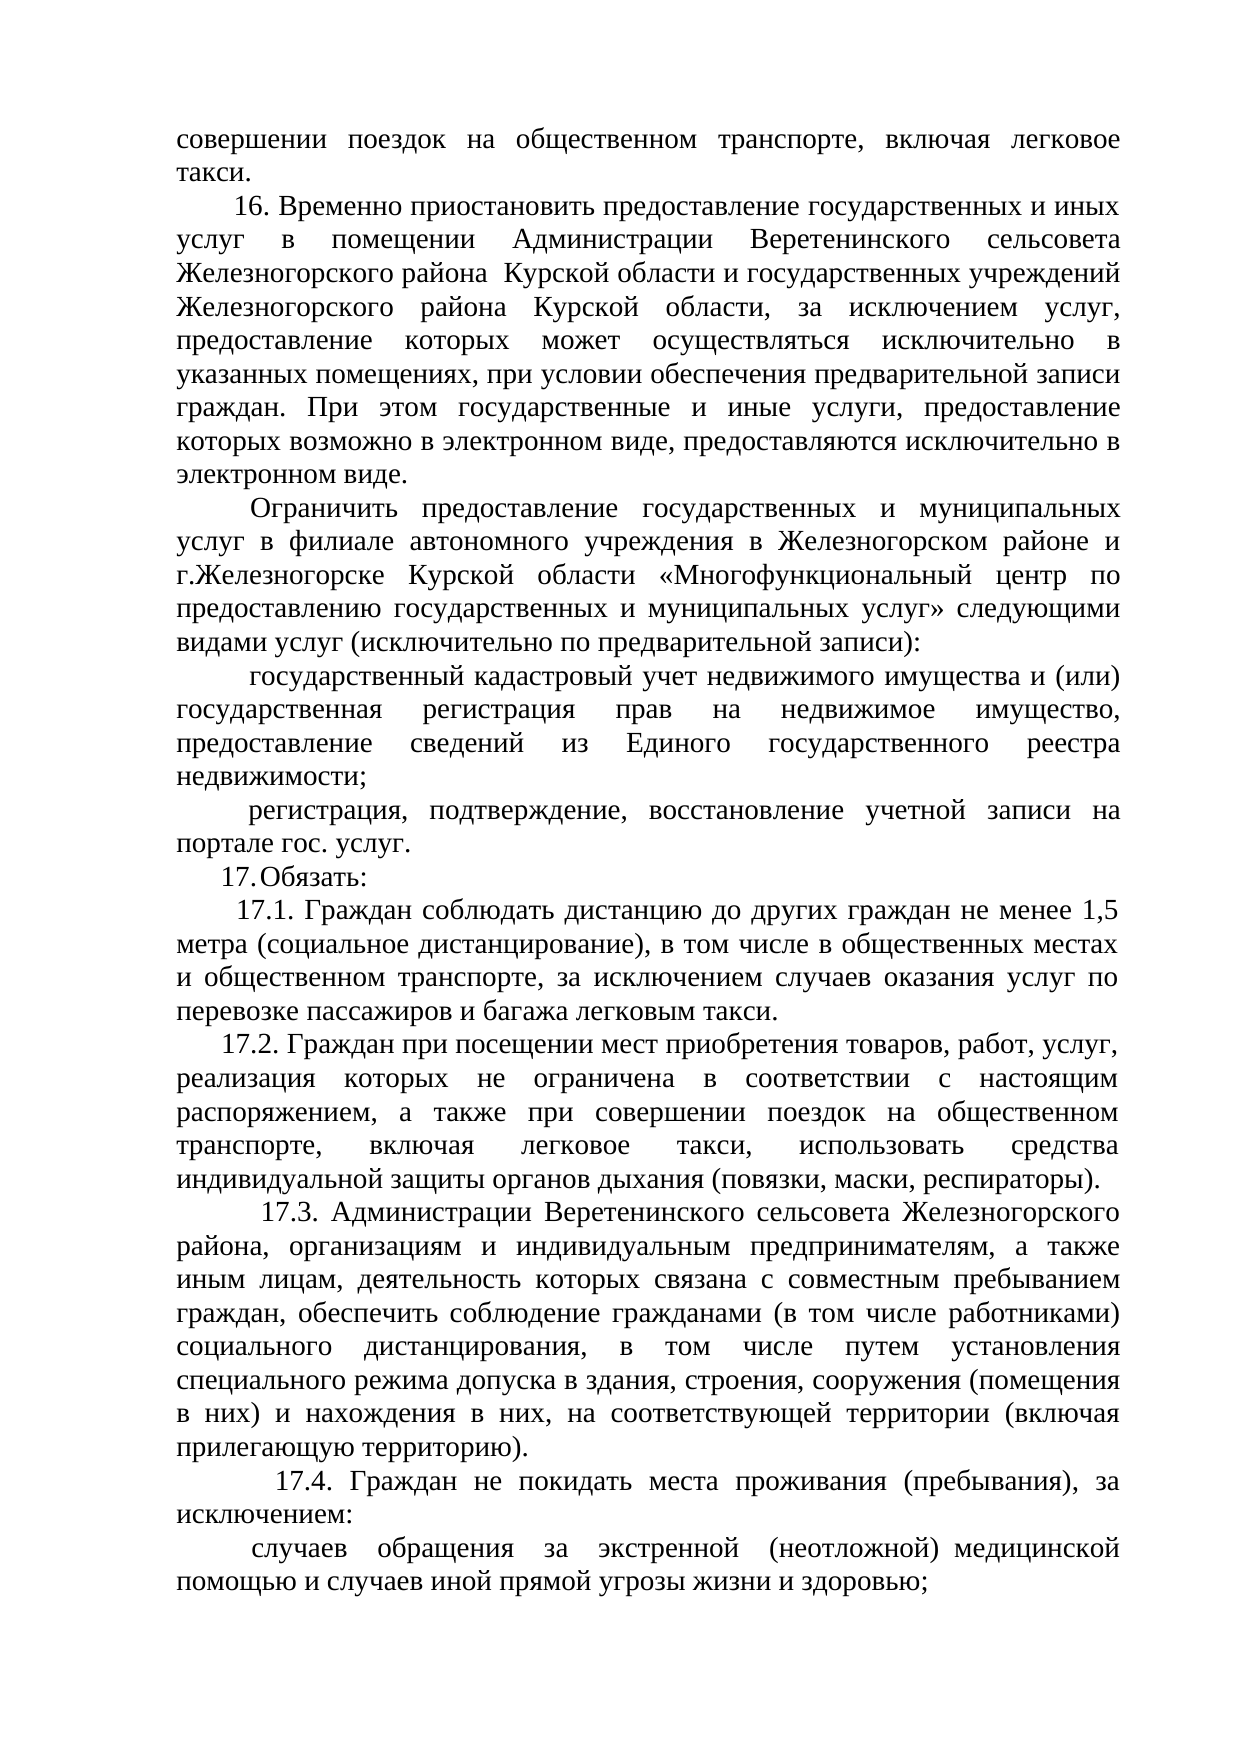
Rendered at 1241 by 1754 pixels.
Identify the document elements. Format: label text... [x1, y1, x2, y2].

text случаев обращения за экстренной (неотложной) медицинской помощью и случаев иной прямой угрозы жизни и здоровью; [176, 1530, 1121, 1597]
text 17.2. Граждан при посещении мест приобретения товаров, работ, услуг, реализация которых не ограничена в соответствии с настоящим распоряжением, а также при совершении поездок на общественном транспорте, включая легковое такси, использовать средства индивидуальной защиты органов дыхания (повязки, маски, респираторы). [176, 1027, 1119, 1194]
text 17.3. Администрации Веретенинского сельсовета Железногорского района, организациям и индивидуальным предпринимателям, а также иным лицам, деятельность которых связана с совместным пребыванием граждан, обеспечить соблюдение гражданами (в том числе работниками) социального дистанцирования, в том числе путем установления специального режима допуска в здания, строения, сооружения (помещения в них) и нахождения в них, на соответствующей территории (включая прилегающую территорию). [176, 1194, 1121, 1463]
text 16. Временно приостановить предоставление государственных и иных услуг в помещении Администрации Веретенинского сельсовета Железногорского района Курской области и государственных учреждений Железногорского района Курской области, за исключением услуг, предоставление которых может осуществляться исключительно в указанных помещениях, при условии обеспечения предварительной записи граждан. При этом государственные и иные услуги, предоставление которых возможно в электронном виде, предоставляются исключительно в электронном виде. [176, 188, 1121, 490]
text Ограничить предоставление государственных и муниципальных услуг в филиале автономного учреждения в Железногорском районе и г.Железногорске Курской области «Многофункциональный центр по предоставлению государственных и муниципальных услуг» следующими видами услуг (исключительно по предварительной записи): [176, 490, 1121, 658]
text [176, 121, 1121, 188]
text государственный кадастровый учет недвижимого имущества и (или) государственная регистрация прав на недвижимое имущество, предоставление сведений из Единого государственного реестра недвижимости; [176, 658, 1121, 792]
text регистрация, подтверждение, восстановление учетной записи на портале гос. услуг. [176, 792, 1121, 859]
list Обязать: [220, 859, 1121, 892]
text 17.1. Граждан соблюдать дистанцию до других граждан не менее 1,5 метра (социальное дистанцирование), в том числе в общественных местах и общественном транспорте, за исключением случаев оказания услуг по перевозке пассажиров и багажа легковым такси. [176, 892, 1119, 1027]
text 17.4. Граждан не покидать места проживания (пребывания), за исключением: [176, 1463, 1121, 1530]
